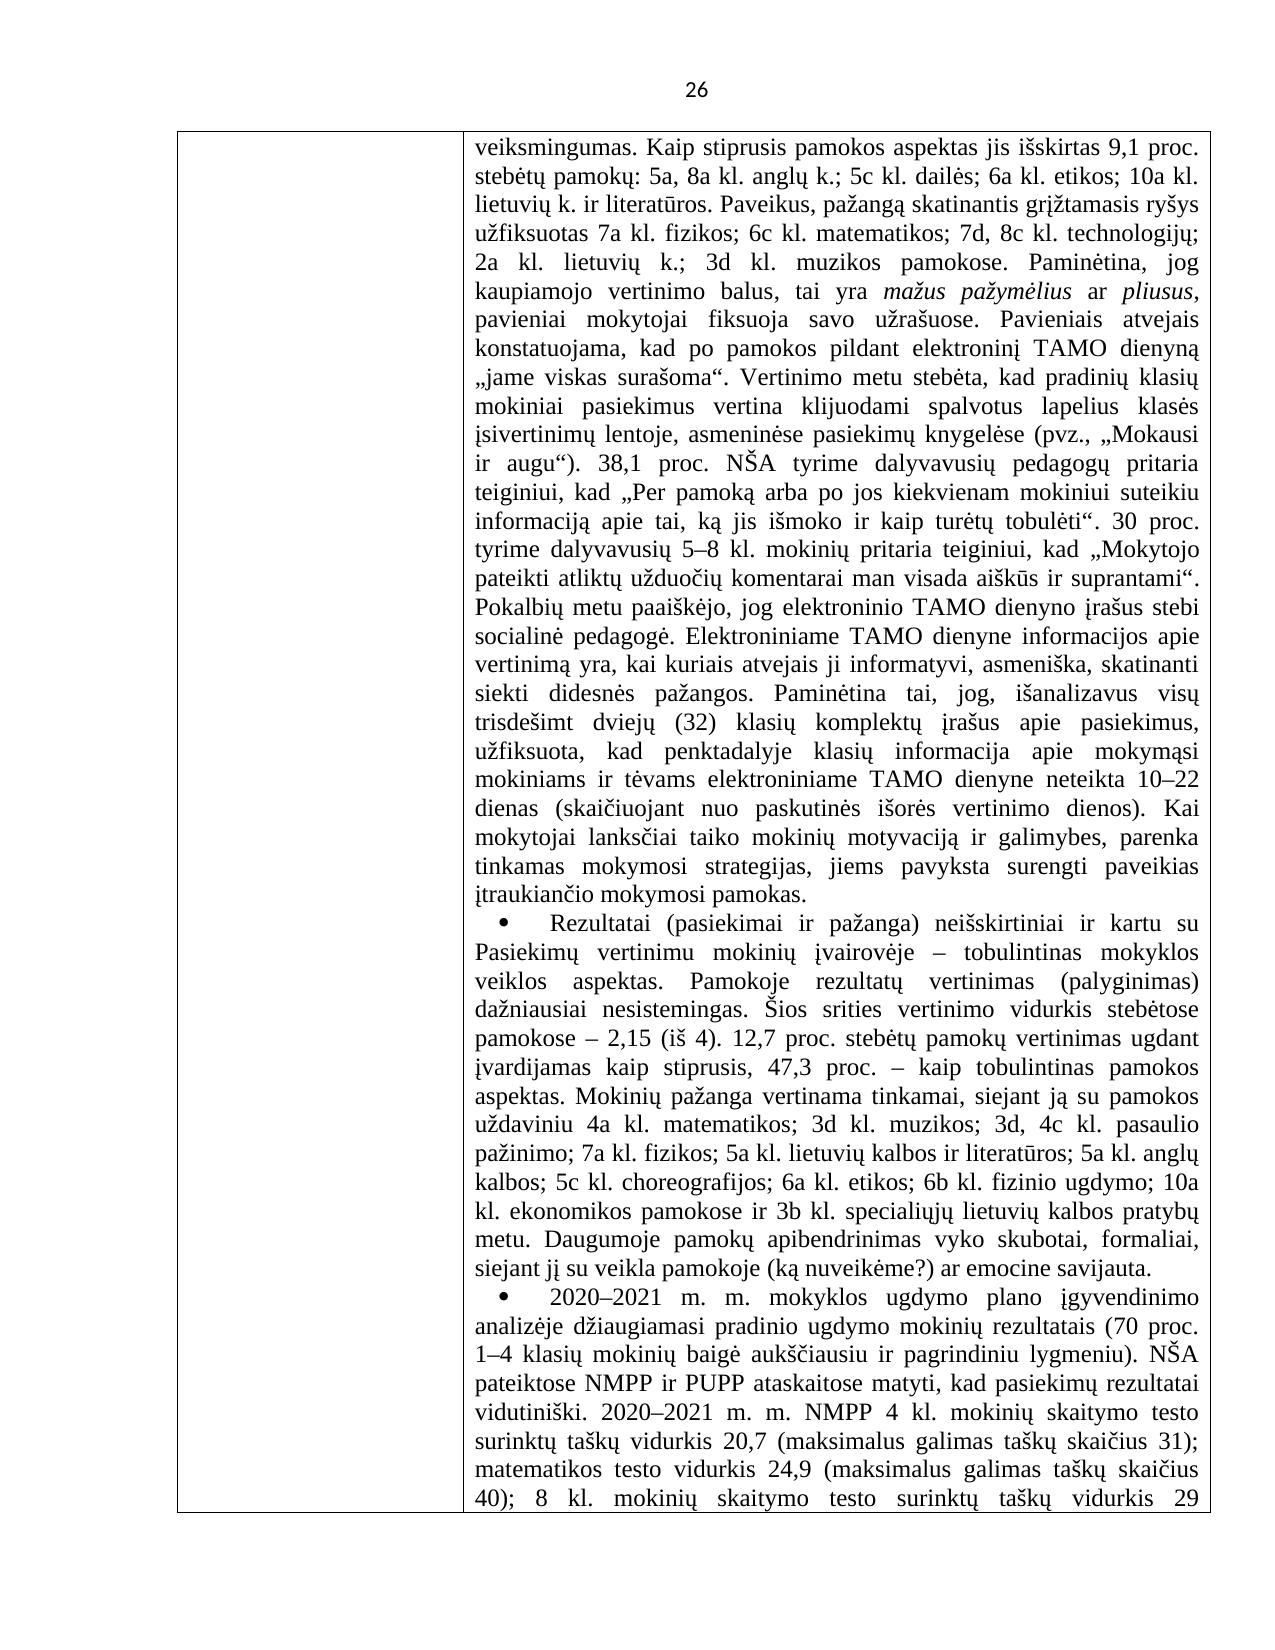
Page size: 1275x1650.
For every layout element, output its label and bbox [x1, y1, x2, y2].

table_cell [464, 132, 1210, 1512]
table_cell [178, 132, 463, 1512]
